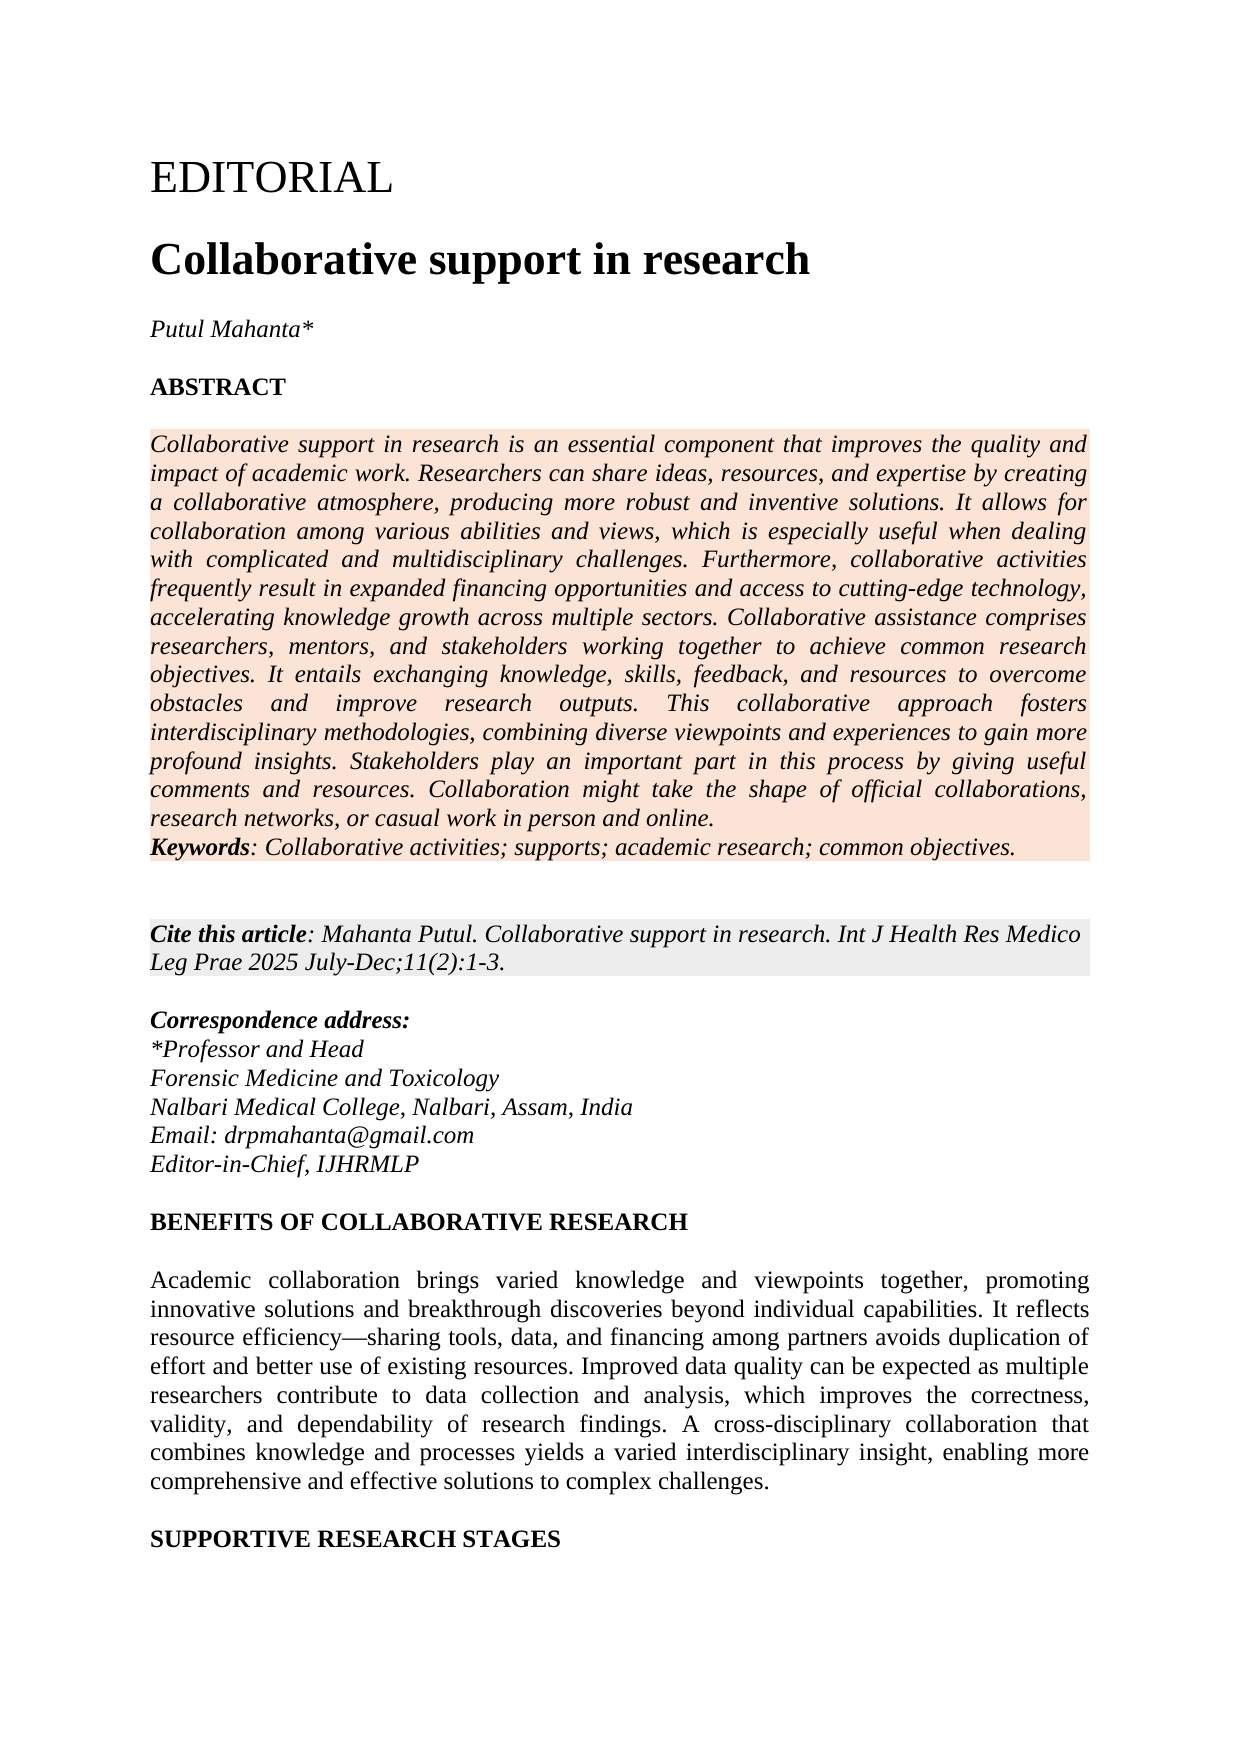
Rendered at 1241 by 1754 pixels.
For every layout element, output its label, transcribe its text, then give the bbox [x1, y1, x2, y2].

text Keywords: Collaborative activities; supports; academic research; common objectives. [150, 832, 1090, 861]
text Collaborative support in research [150, 232, 1090, 284]
text *Professor and Head [150, 1034, 1090, 1063]
text Collaborative support in research is an essential component that improves the quality and impact of academic work. Researchers can share ideas, resources, and expertise by creating a collaborative atmosphere, producing more robust and inventive solutions. It allows for collaboration among various abilities and views, which is especially useful when dealing with complicated and multidisciplinary challenges. Furthermore, collaborative activities frequently result in expanded financing opportunities and access to cutting-edge technology, accelerating knowledge growth across multiple sectors. Collaborative assistance comprises researchers, mentors, and stakeholders working together to achieve common research objectives. It entails exchanging knowledge, skills, feedback, and resources to overcome obstacles and improve research outputs. This collaborative approach fosters interdisciplinary methodologies, combining diverse viewpoints and experiences to gain more profound insights. Stakeholders play an important part in this process by giving useful comments and resources. Collaboration might take the shape of official collaborations, research networks, or casual work in person and online. [150, 429, 1090, 832]
text Cite this article: Mahanta Putul. Collaborative support in research. Int J Health Res Medico Leg Prae 2025 July-Dec;11(2):1-3. [150, 919, 1090, 976]
text EDITORIAL [150, 150, 1090, 203]
text Correspondence address: [150, 1005, 1090, 1034]
text Editor-in-Chief, IJHRMLP [150, 1149, 1090, 1178]
text Nalbari Medical College, Nalbari, Assam, India [150, 1092, 1090, 1120]
text ABSTRACT [150, 372, 1090, 400]
text Email: drpmahanta@gmail.com [150, 1120, 1090, 1149]
text Forensic Medicine and Toxicology [150, 1063, 1090, 1092]
text BENEFITS OF COLLABORATIVE RESEARCH [150, 1207, 1090, 1236]
text SUPPORTIVE RESEARCH STAGES [150, 1524, 1090, 1553]
text Putul Mahanta* [150, 314, 1090, 342]
text Academic collaboration brings varied knowledge and viewpoints together, promoting innovative solutions and breakthrough discoveries beyond individual capabilities. It reflects resource efficiency—sharing tools, data, and financing among partners avoids duplication of effort and better use of existing resources. Improved data quality can be expected as multiple researchers contribute to data collection and analysis, which improves the correctness, validity, and dependability of research findings. A cross-disciplinary collaboration that combines knowledge and processes yields a varied interdisciplinary insight, enabling more comprehensive and effective solutions to complex challenges. [150, 1265, 1090, 1495]
